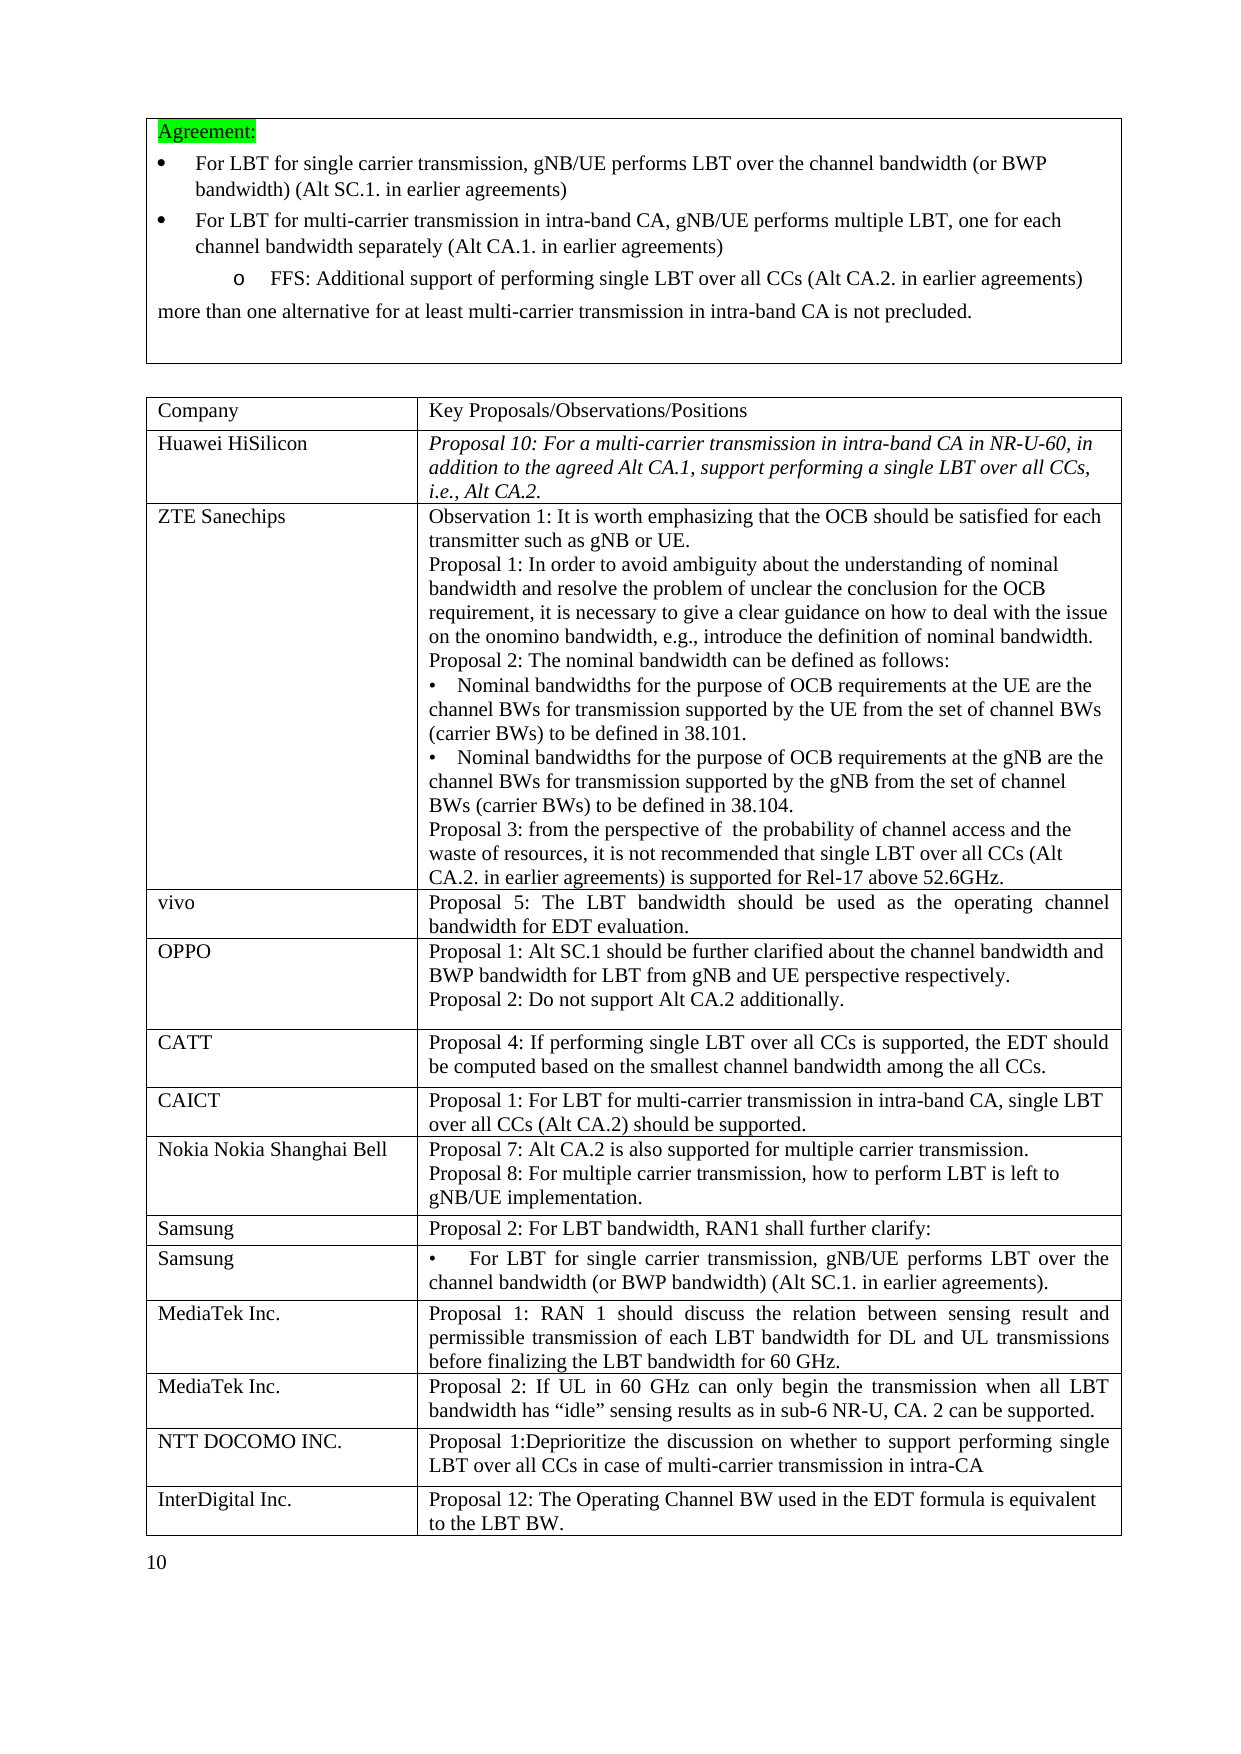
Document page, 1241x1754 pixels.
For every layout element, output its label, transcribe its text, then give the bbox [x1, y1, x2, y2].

table_cell CATT [147, 1030, 417, 1087]
table_cell Samsung [147, 1216, 417, 1245]
table_cell Proposal 5: The LBT bandwidth should be used as the operating channel bandwidth for EDT evaluation. [418, 890, 1121, 938]
table_cell Proposal 2: For LBT bandwidth, RAN1 shall further clarify: [418, 1216, 1121, 1245]
table_cell Proposal 10: For a multi-carrier transmission in intra-band CA in NR-U-60, in addition to the agreed Alt CA.1, support performing a single LBT over all CCs, i.e., Alt CA.2. [418, 431, 1121, 503]
table_cell Proposal 1: Alt SC.1 should be further clarified about the channel bandwidth and BWP bandwidth for LBT from gNB and UE perspective respectively. Proposal 2: Do not support Alt CA.2 additionally. [418, 939, 1121, 1029]
table_cell • For LBT for single carrier transmission, gNB/UE performs LBT over the channel bandwidth (or BWP bandwidth) (Alt SC.1. in earlier agreements). [418, 1246, 1121, 1300]
table_cell Proposal 4: If performing single LBT over all CCs is supported, the EDT should be computed based on the smallest channel bandwidth among the all CCs. [418, 1030, 1121, 1087]
table_cell Nokia Nokia Shanghai Bell [147, 1137, 417, 1215]
table_cell Proposal 7: Alt CA.2 is also supported for multiple carrier transmission. Proposal 8: For multiple carrier transmission, how to perform LBT is left to gNB/UE implementation. [418, 1137, 1121, 1215]
table_header Agreement: For LBT for single carrier transmission, gNB/UE performs LBT over the channel bandwidth (or BWP bandwidth) (Alt SC.1. in earlier agreements) For LBT for multi-carrier transmission in intra-band CA, gNB/UE performs multiple LBT, one for each channel bandwidth separately (Alt CA.1. in earlier agreements) FFS: Additional support of performing single LBT over all CCs (Alt CA.2. in earlier agreements) more than one alternative for at least multi-carrier transmission in intra-band CA is not precluded. [147, 119, 1121, 363]
table_cell InterDigital Inc. [147, 1487, 417, 1535]
table_cell MediaTek Inc. [147, 1301, 417, 1373]
table_cell vivo [147, 890, 417, 938]
table_cell Observation 1: It is worth emphasizing that the OCB should be satisfied for each transmitter such as gNB or UE. Proposal 1: In order to avoid ambiguity about the understanding of nominal bandwidth and resolve the problem of unclear the conclusion for the OCB requirement, it is necessary to give a clear guidance on how to deal with the issue on the onomino bandwidth, e.g., introduce the definition of nominal bandwidth. Proposal 2: The nominal bandwidth can be defined as follows: • Nominal bandwidths for the purpose of OCB requirements at the UE are the channel BWs for transmission supported by the UE from the set of channel BWs (carrier BWs) to be defined in 38.101. • Nominal bandwidths for the purpose of OCB requirements at the gNB are the channel BWs for transmission supported by the gNB from the set of channel BWs (carrier BWs) to be defined in 38.104. Proposal 3: from the perspective of the probability of channel access and the waste of resources, it is not recommended that single LBT over all CCs (Alt CA.2. in earlier agreements) is supported for Rel-17 above 52.6GHz. [418, 504, 1121, 889]
table_cell Proposal 12: The Operating Channel BW used in the EDT formula is equivalent to the LBT BW. [418, 1487, 1121, 1535]
table_cell OPPO [147, 939, 417, 1029]
table_header Key Proposals/Observations/Positions [418, 398, 1121, 430]
table_cell Samsung [147, 1246, 417, 1300]
table_cell NTT DOCOMO INC. [147, 1429, 417, 1486]
table_header Company [147, 398, 417, 430]
table_cell Proposal 1: For LBT for multi-carrier transmission in intra-band CA, single LBT over all CCs (Alt CA.2) should be supported. [418, 1088, 1121, 1136]
table_cell Proposal 1: RAN 1 should discuss the relation between sensing result and permissible transmission of each LBT bandwidth for DL and UL transmissions before finalizing the LBT bandwidth for 60 GHz. [418, 1301, 1121, 1373]
table_cell Proposal 1:Deprioritize the discussion on whether to support performing single LBT over all CCs in case of multi-carrier transmission in intra-CA [418, 1429, 1121, 1486]
table_cell CAICT [147, 1088, 417, 1136]
table_cell Proposal 2: If UL in 60 GHz can only begin the transmission when all LBT bandwidth has “idle” sensing results as in sub-6 NR-U, CA. 2 can be supported. [418, 1374, 1121, 1428]
table_cell ZTE Sanechips [147, 504, 417, 889]
table_cell Huawei HiSilicon [147, 431, 417, 503]
table_cell MediaTek Inc. [147, 1374, 417, 1428]
